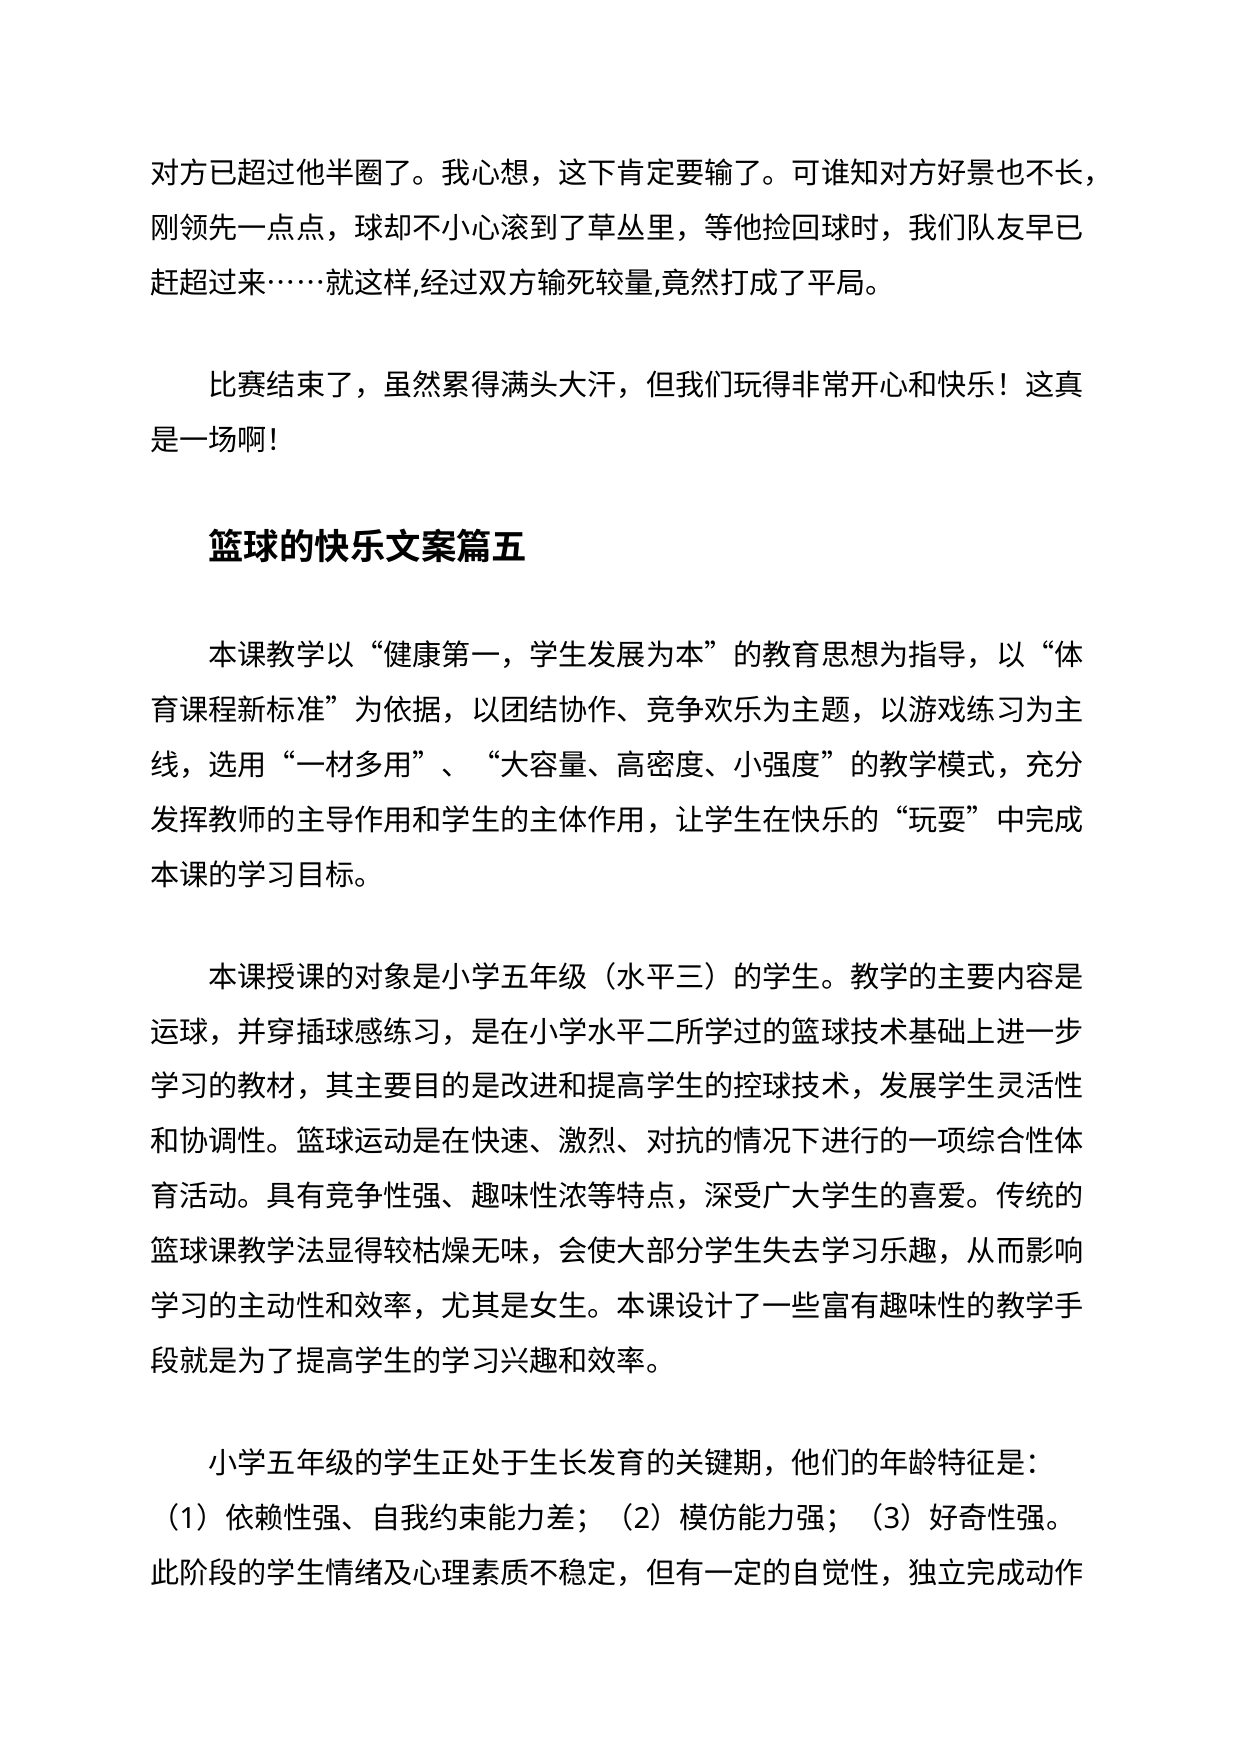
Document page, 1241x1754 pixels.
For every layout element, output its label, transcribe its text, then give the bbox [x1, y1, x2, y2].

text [150, 150, 1090, 302]
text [150, 1439, 1090, 1591]
text 本课授课的对象是小学五年级（水平三）的学生。教学的主要内容是运球，并穿插球感练习，是在小学水平二所学过的篮球技术基础上进一步学习的教材，其主要目的是改进和提高学生的控球技术，发展学生灵活性和协调性。篮球运动是在快速、激烈、对抗的情况下进行的一项综合性体育活动。具有竞争性强、趣味性浓等特点，深受广大学生的喜爱。传统的篮球课教学法显得较枯燥无味，会使大部分学生失去学习乐趣，从而影响学习的主动性和效率，尤其是女生。本课设计了一些富有趣味性的教学手段就是为了提高学生的学习兴趣和效率。 [150, 953, 1090, 1380]
text 本课教学以“健康第一，学生发展为本”的教育思想为指导，以“体育课程新标准”为依据，以团结协作、竞争欢乐为主题，以游戏练习为主线，选用“一材多用”、“大容量、高密度、小强度”的教学模式，充分发挥教师的主导作用和学生的主体作用，让学生在快乐的“玩耍”中完成本课的学习目标。 [150, 632, 1090, 894]
text 篮球的快乐文案篇五 [150, 518, 1090, 570]
text 比赛结束了，虽然累得满头大汗，但我们玩得非常开心和快乐！这真是一场啊！ [150, 362, 1090, 459]
